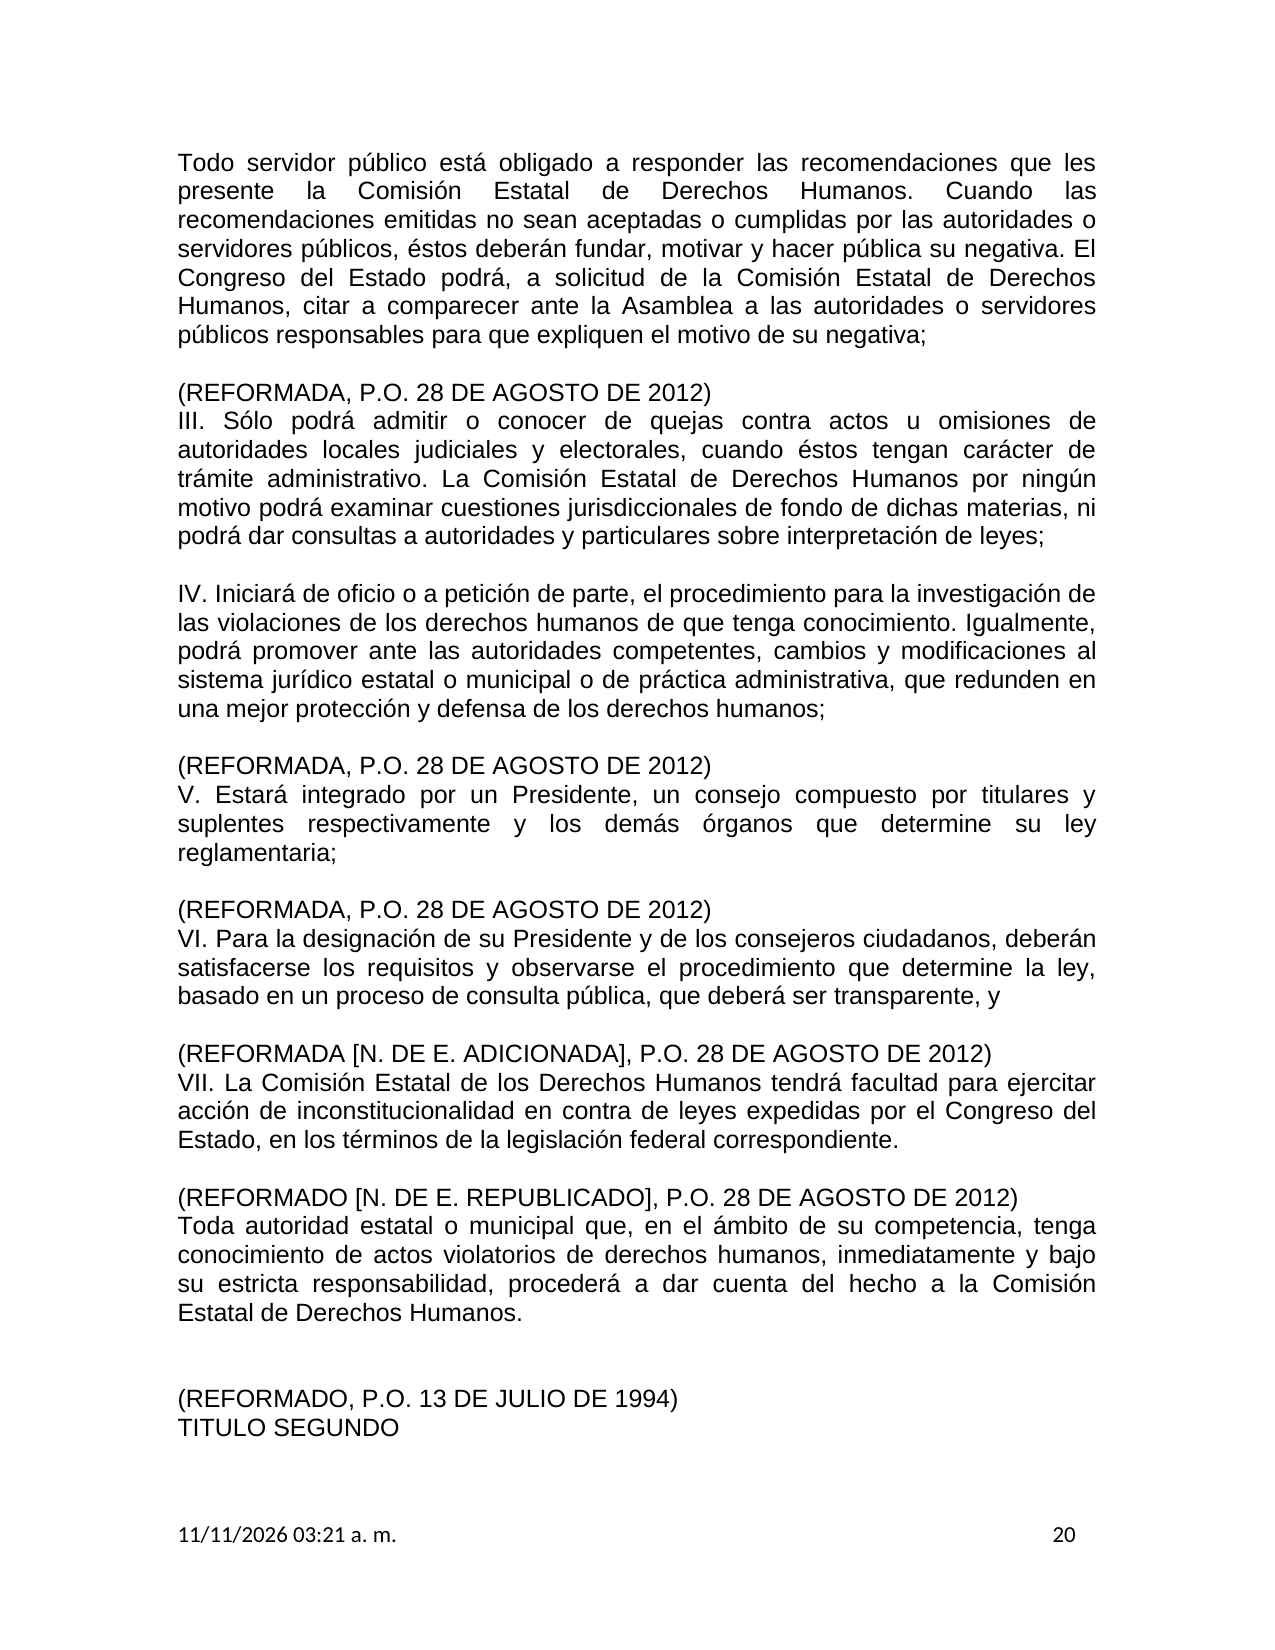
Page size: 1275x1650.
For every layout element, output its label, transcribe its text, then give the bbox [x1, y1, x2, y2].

text (REFORMADA [N. DE E. ADICIONADA], P.O. 28 DE AGOSTO DE 2012) [177, 1039, 1098, 1068]
text (REFORMADA, P.O. 28 DE AGOSTO DE 2012) [177, 378, 1098, 406]
text VI. Para la designación de su Presidente y de los consejeros ciudadanos, deberán satisfacerse los requisitos y observarse el procedimiento que determine la ley, basado en un proceso de consulta pública, que deberá ser transparente, y [177, 924, 1098, 1010]
text Todo servidor público está obligado a responder las recomendaciones que les presente la Comisión Estatal de Derechos Humanos. Cuando las recomendaciones emitidas no sean aceptadas o cumplidas por las autoridades o servidores públicos, éstos deberán fundar, motivar y hacer pública su negativa. El Congreso del Estado podrá, a solicitud de la Comisión Estatal de Derechos Humanos, citar a comparecer ante la Asamblea a las autoridades o servidores públicos responsables para que expliquen el motivo de su negativa; [177, 148, 1098, 349]
text (REFORMADO, P.O. 13 DE JULIO DE 1994) [177, 1384, 1098, 1413]
text (REFORMADO [N. DE E. REPUBLICADO], P.O. 28 DE AGOSTO DE 2012) [177, 1183, 1098, 1211]
text (REFORMADA, P.O. 28 DE AGOSTO DE 2012) [177, 751, 1098, 780]
text (REFORMADA, P.O. 28 DE AGOSTO DE 2012) [177, 895, 1098, 924]
text III. Sólo podrá admitir o conocer de quejas contra actos u omisiones de autoridades locales judiciales y electorales, cuando éstos tengan carácter de trámite administrativo. La Comisión Estatal de Derechos Humanos por ningún motivo podrá examinar cuestiones jurisdiccionales de fondo de dichas materias, ni podrá dar consultas a autoridades y particulares sobre interpretación de leyes; [177, 406, 1098, 550]
text VII. La Comisión Estatal de los Derechos Humanos tendrá facultad para ejercitar acción de inconstitucionalidad en contra de leyes expedidas por el Congreso del Estado, en los términos de la legislación federal correspondiente. [177, 1068, 1098, 1154]
text Toda autoridad estatal o municipal que, en el ámbito de su competencia, tenga conocimiento de actos violatorios de derechos humanos, inmediatamente y bajo su estricta responsabilidad, procederá a dar cuenta del hecho a la Comisión Estatal de Derechos Humanos. [177, 1211, 1098, 1326]
text TITULO SEGUNDO [177, 1413, 1098, 1441]
text V. Estará integrado por un Presidente, un consejo compuesto por titulares y suplentes respectivamente y los demás órganos que determine su ley reglamentaria; [177, 780, 1098, 866]
text IV. Iniciará de oficio o a petición de parte, el procedimiento para la investigación de las violaciones de los derechos humanos de que tenga conocimiento. Igualmente, podrá promover ante las autoridades competentes, cambios y modificaciones al sistema jurídico estatal o municipal o de práctica administrativa, que redunden en una mejor protección y defensa de los derechos humanos; [177, 579, 1098, 723]
